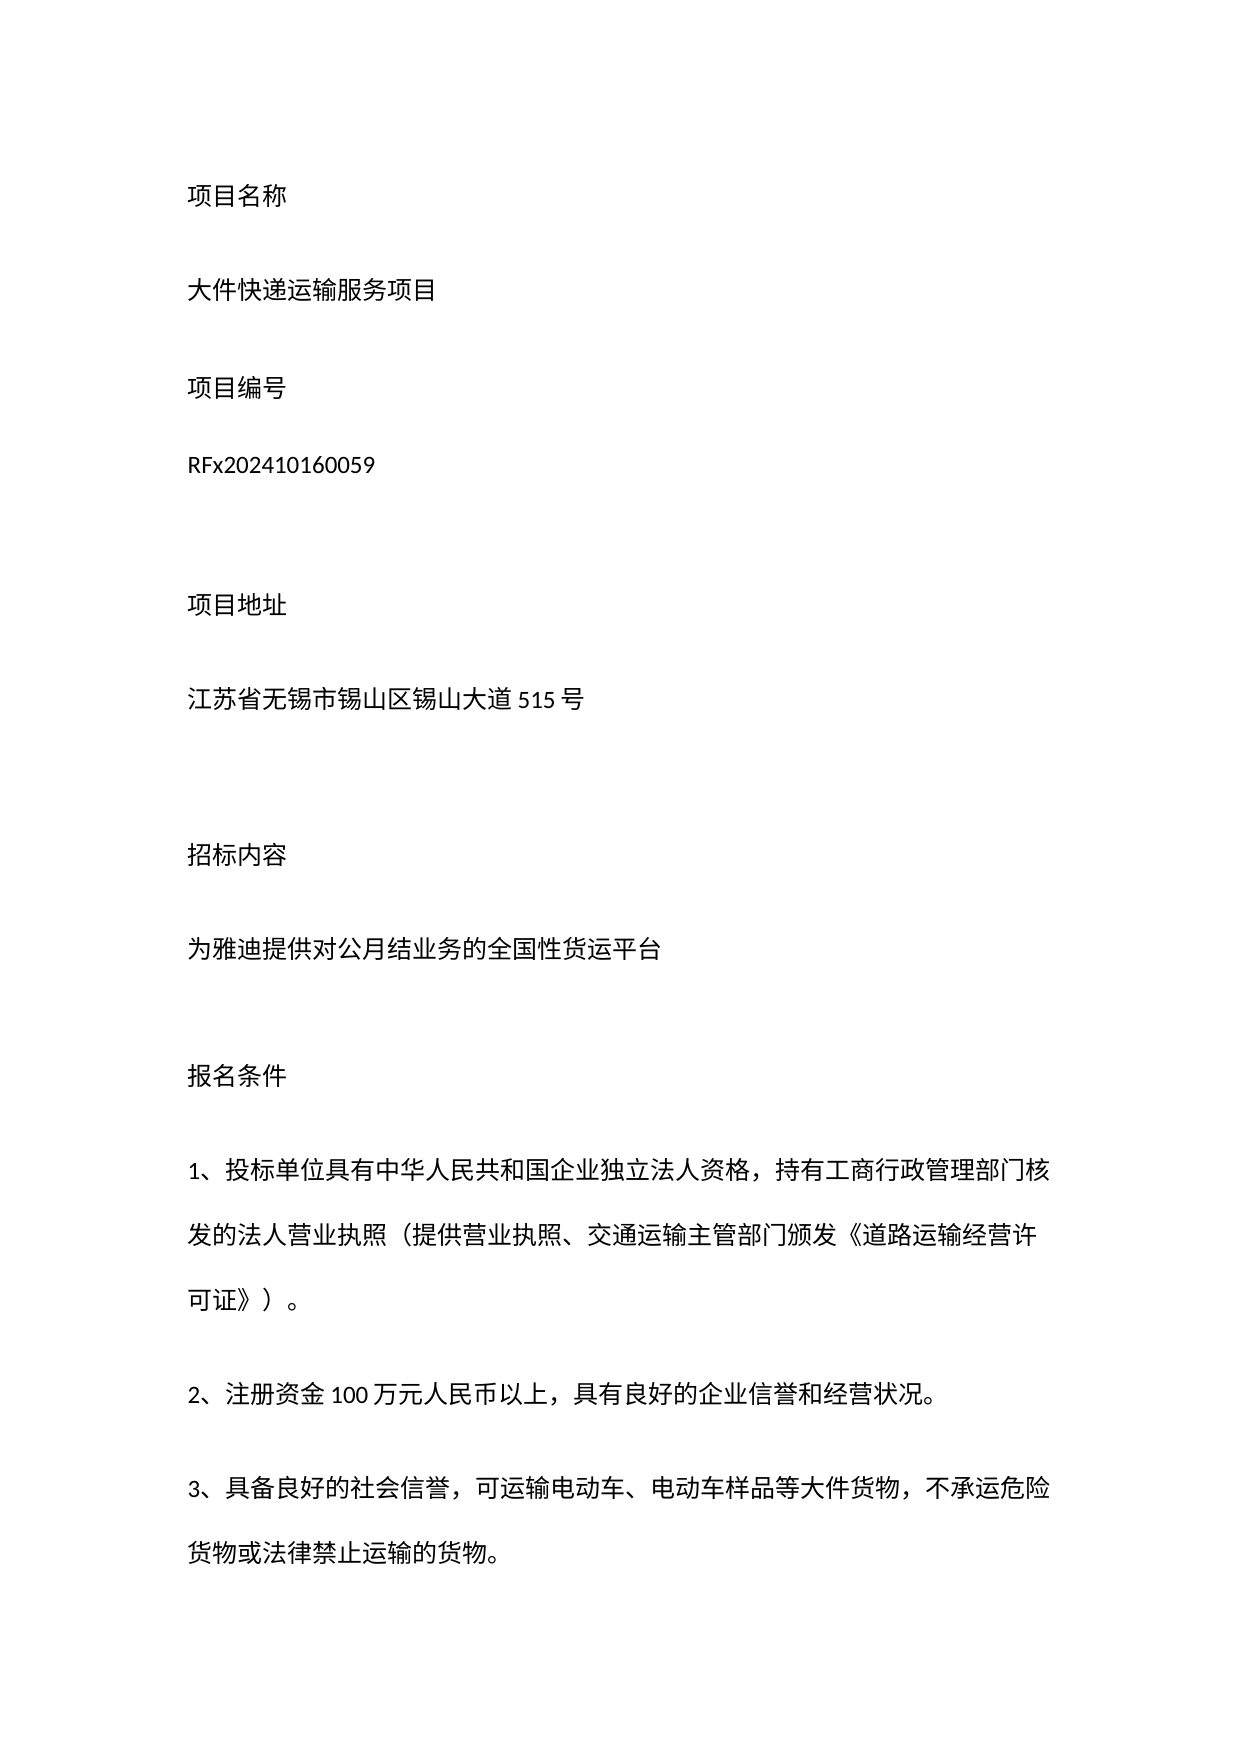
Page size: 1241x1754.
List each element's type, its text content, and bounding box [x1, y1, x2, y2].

text 2、注册资金100万元人民币以上，具有良好的企业信誉和经营状况‌。 [187, 1360, 1053, 1425]
text 招标内容 [187, 821, 1053, 886]
text 江苏省无锡市锡山区锡山大道515号 [187, 665, 1053, 730]
text 为雅迪提供对公月结业务的全国性货运平台 [187, 915, 1053, 980]
text 项目名称 [187, 162, 1053, 227]
text 大件快递运输服务项目 项目编号 [187, 256, 1053, 419]
text 项目地址 [187, 571, 1053, 636]
text 报名条件 [187, 1009, 1053, 1107]
text RFx202410160059 [187, 448, 1053, 480]
text 1、投标单位具有中华人民共和国企业独立法人资格，持有工商行政管理部门核发的法人营业执照（提供营业执照、交通运输主管部门颁发《道路运输经营许可证》）。 [187, 1136, 1053, 1331]
text 3、具备良好的社会信誉，可运输电动车、电动车样品等大件货物，不承运危险货物或法律禁止运输的货物。 [187, 1454, 1053, 1584]
